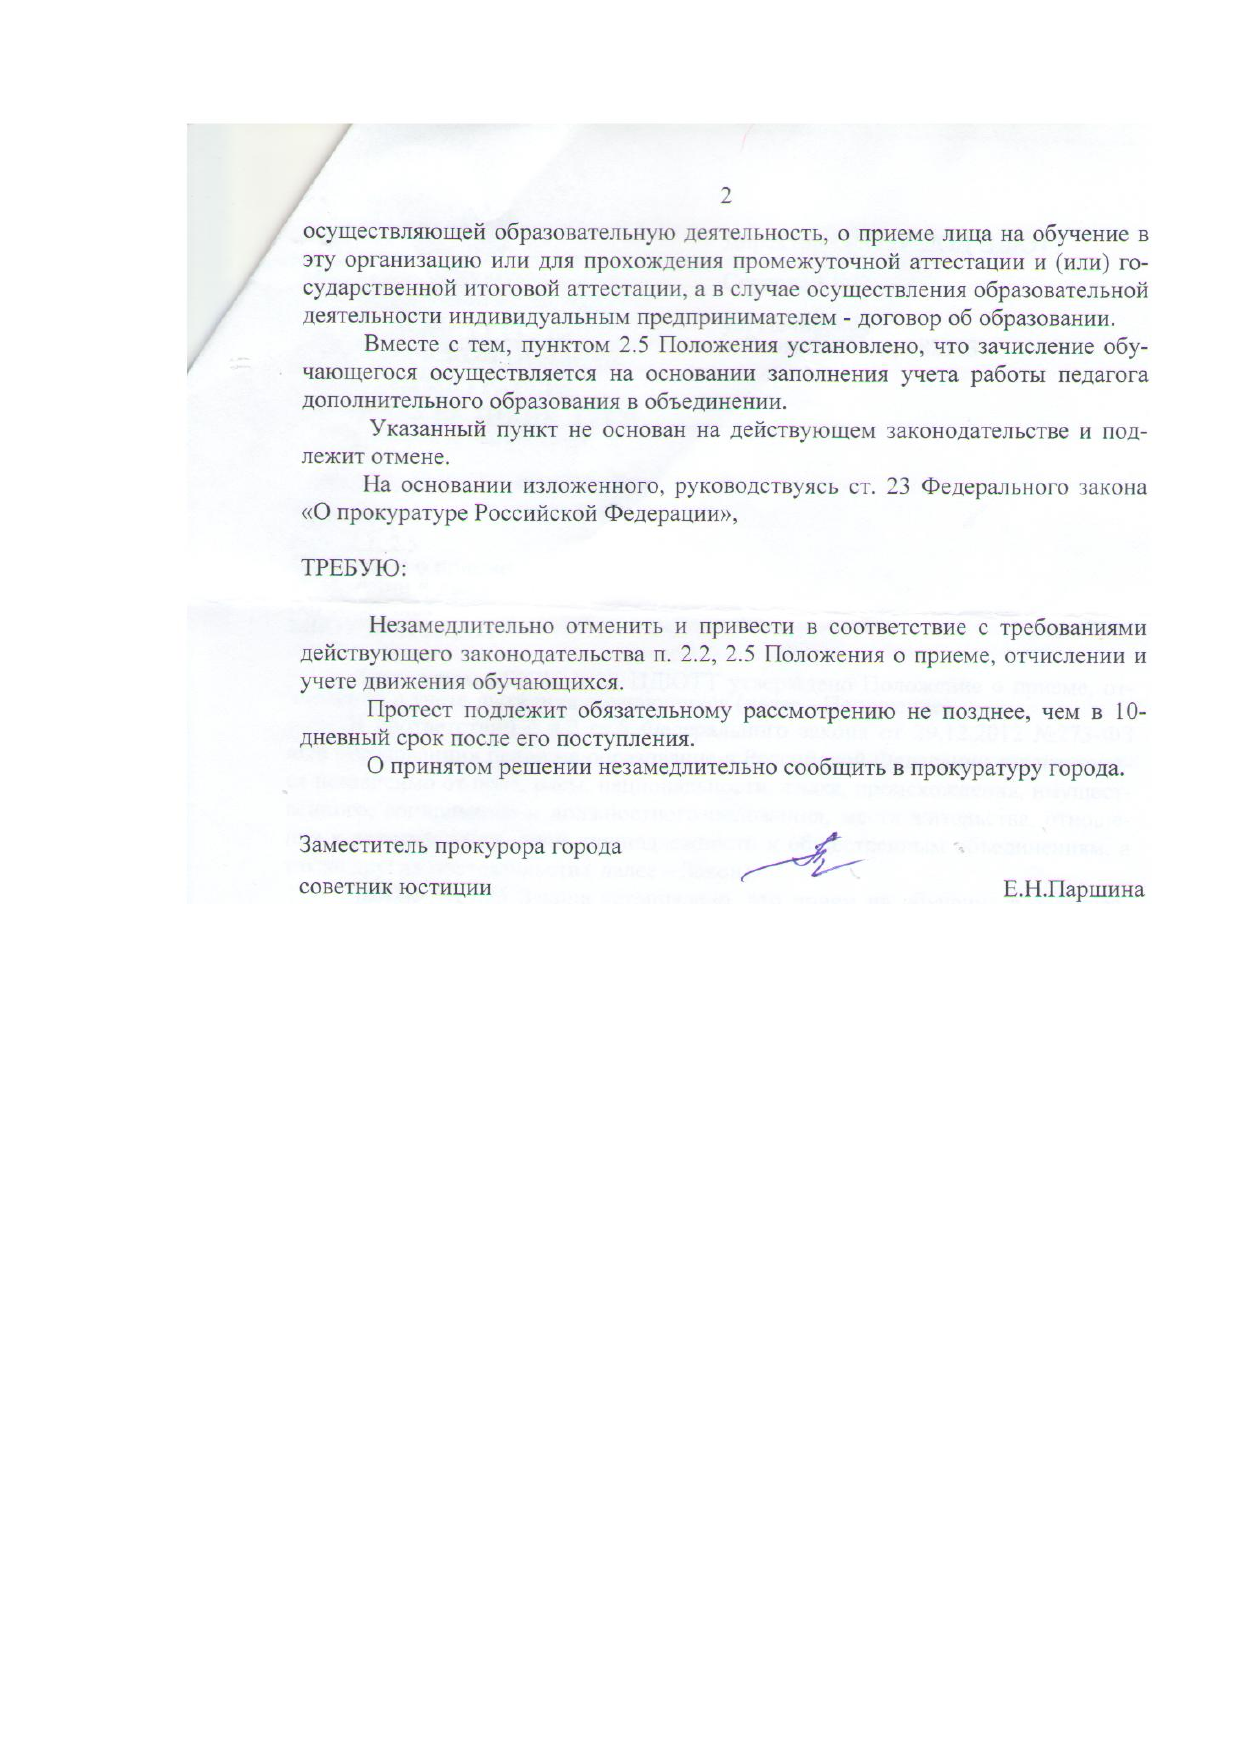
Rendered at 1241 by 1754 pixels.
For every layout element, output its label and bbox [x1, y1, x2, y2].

picture [177, 118, 1152, 904]
